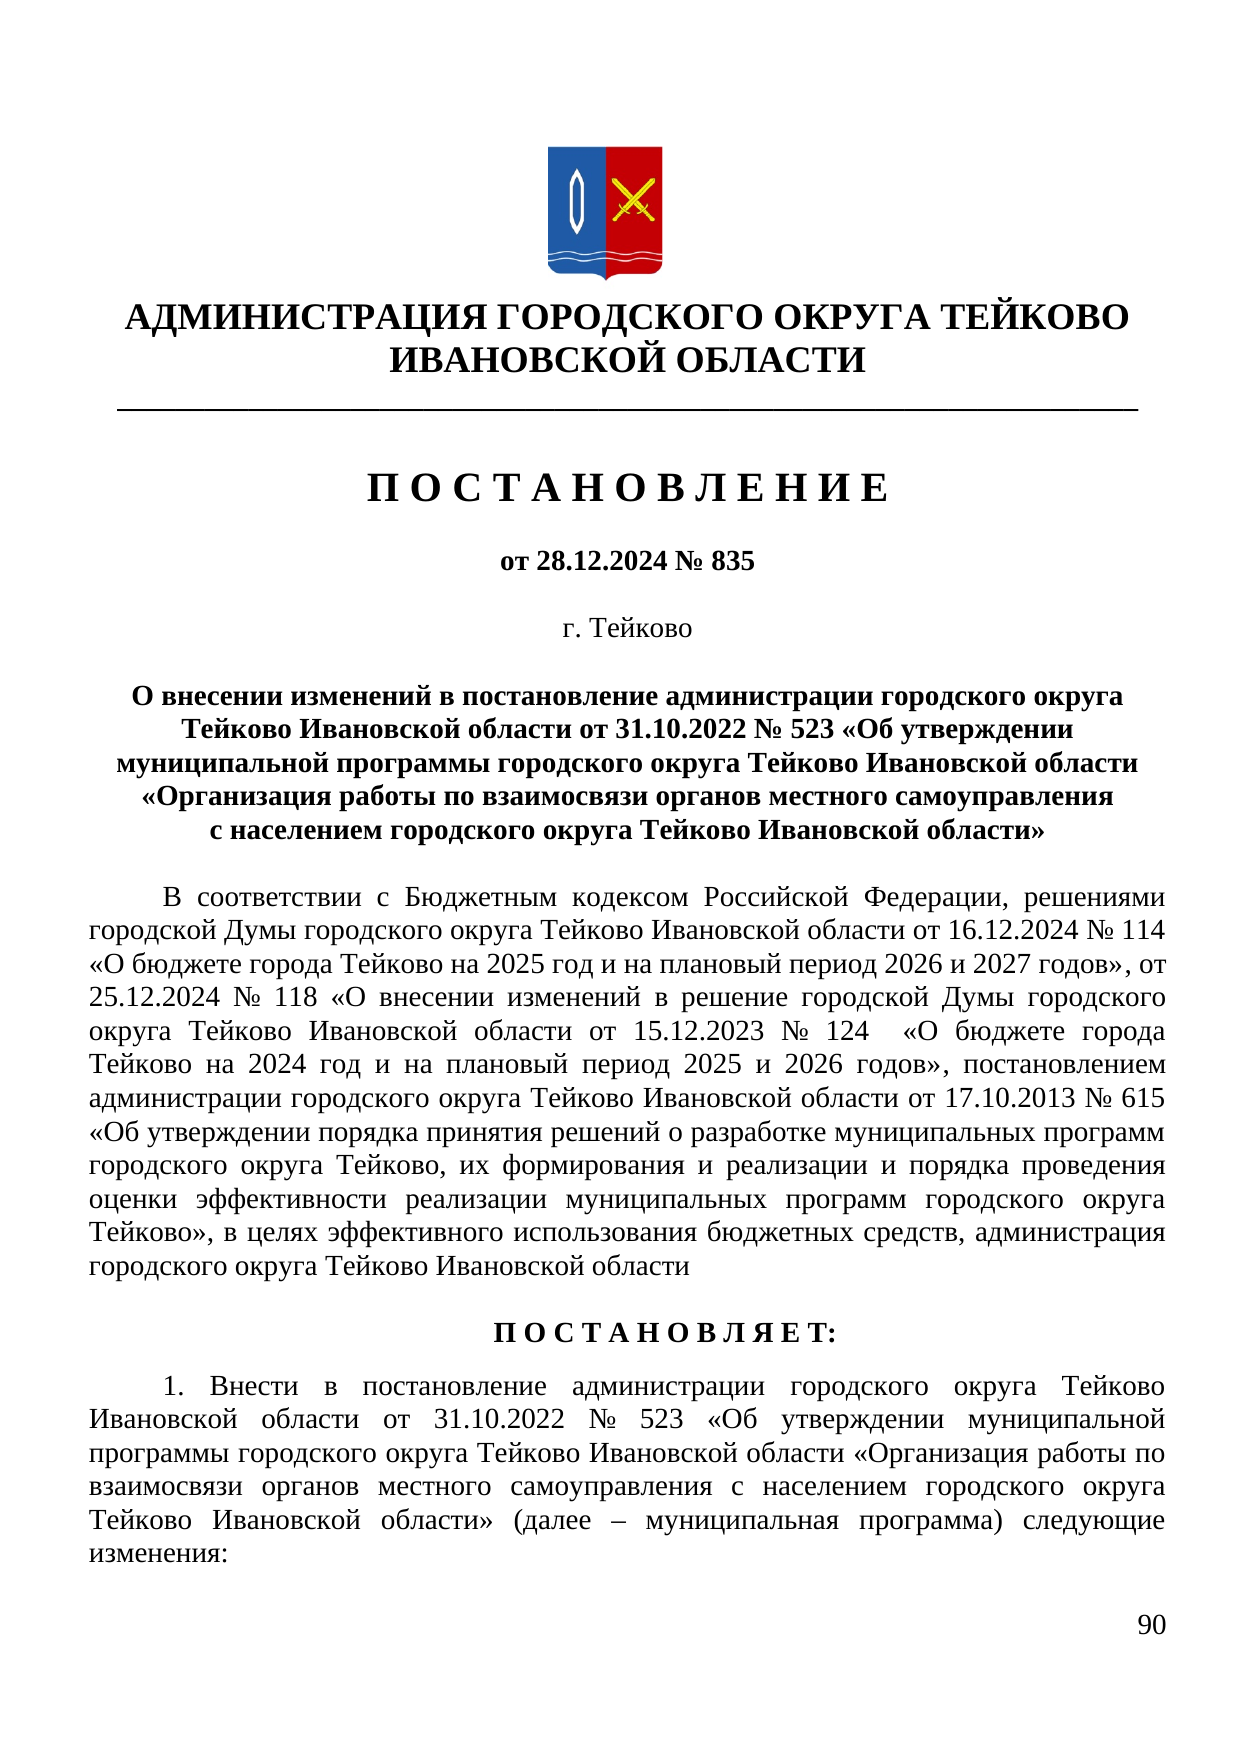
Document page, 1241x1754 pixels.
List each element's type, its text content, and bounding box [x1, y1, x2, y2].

text В соответствии с Бюджетным кодексом Российской Федерации, решениями городской Думы городского округа Тейково Ивановской области от 16.12.2024 № 114 «О бюджете города Тейково на 2025 год и на плановый период 2026 и 2027 годов», от 25.12.2024 № 118 «О внесении изменений в решение городской Думы городского округа Тейково Ивановской области от 15.12.2023 № 124 «О бюджете города Тейково на 2024 год и на плановый период 2025 и 2026 годов», постановлением администрации городского округа Тейково Ивановской области от 17.10.2013 № 615 «Об утверждении порядка принятия решений о разработке муниципальных программ городского округа Тейково, их формирования и реализации и порядка проведения оценки эффективности реализации муниципальных программ городского округа Тейково», в целях эффективного использования бюджетных средств, администрация городского округа Тейково Ивановской области [89, 1047, 1166, 1281]
text О внесении изменений в постановление администрации городского округа Тейково Ивановской области от 31.10.2022 № 523 «Об утверждении муниципальной программы городского округа Тейково Ивановской области [89, 678, 1166, 778]
text АДМИНИСТРАЦИЯ ГОРОДСКОГО ОКРУГА ТЕЙКОВО [89, 294, 1166, 337]
text г. Тейково [89, 611, 1166, 644]
text от 28.12.2024 № 835 [89, 543, 1166, 577]
picture [548, 146, 663, 295]
text В соответствии с Бюджетным кодексом Российской Федерации, решениями городской Думы городского округа Тейково Ивановской области от 16.12.2024 № 114 «О бюджете города Тейково на 2025 год и на плановый период 2026 и 2027 годов», от 25.12.2024 № 118 «О внесении изменений в решение городской Думы городского округа Тейково Ивановской области от 15.12.2023 № 124 «О бюджете города Тейково на 2024 год и на плановый период 2025 и 2026 годов», постановлением администрации городского округа Тейково Ивановской области от 17.10.2013 № 615 «Об утверждении порядка принятия решений о разработке муниципальных программ городского округа Тейково, их формирования и реализации и порядка проведения оценки эффективности реализации муниципальных программ городского округа Тейково», в целях эффективного использования бюджетных средств, администрация городского округа Тейково Ивановской области [89, 879, 1166, 1013]
text П О С Т А Н О В Л Я Е Т: [89, 1315, 1166, 1348]
text с населением городского округа Тейково Ивановской области» [89, 812, 1166, 845]
text П О С Т А Н О В Л Е Н И Е [89, 462, 1166, 510]
text ______________________________________________________________________ [89, 381, 1166, 414]
text ИВАНОВСКОЙ ОБЛАСТИ [89, 337, 1166, 381]
text 1. Внести в постановление администрации городского округа Тейково Ивановской области от 31.10.2022 № 523 «Об утверждении муниципальной программы городского округа Тейково Ивановской области «Организация работы по взаимосвязи органов местного самоуправления с населением городского округа Тейково Ивановской области» (далее – муниципальная программа) следующие изменения: [51, 1368, 1166, 1569]
text «Организация работы по взаимосвязи органов местного самоуправления [89, 778, 1166, 812]
